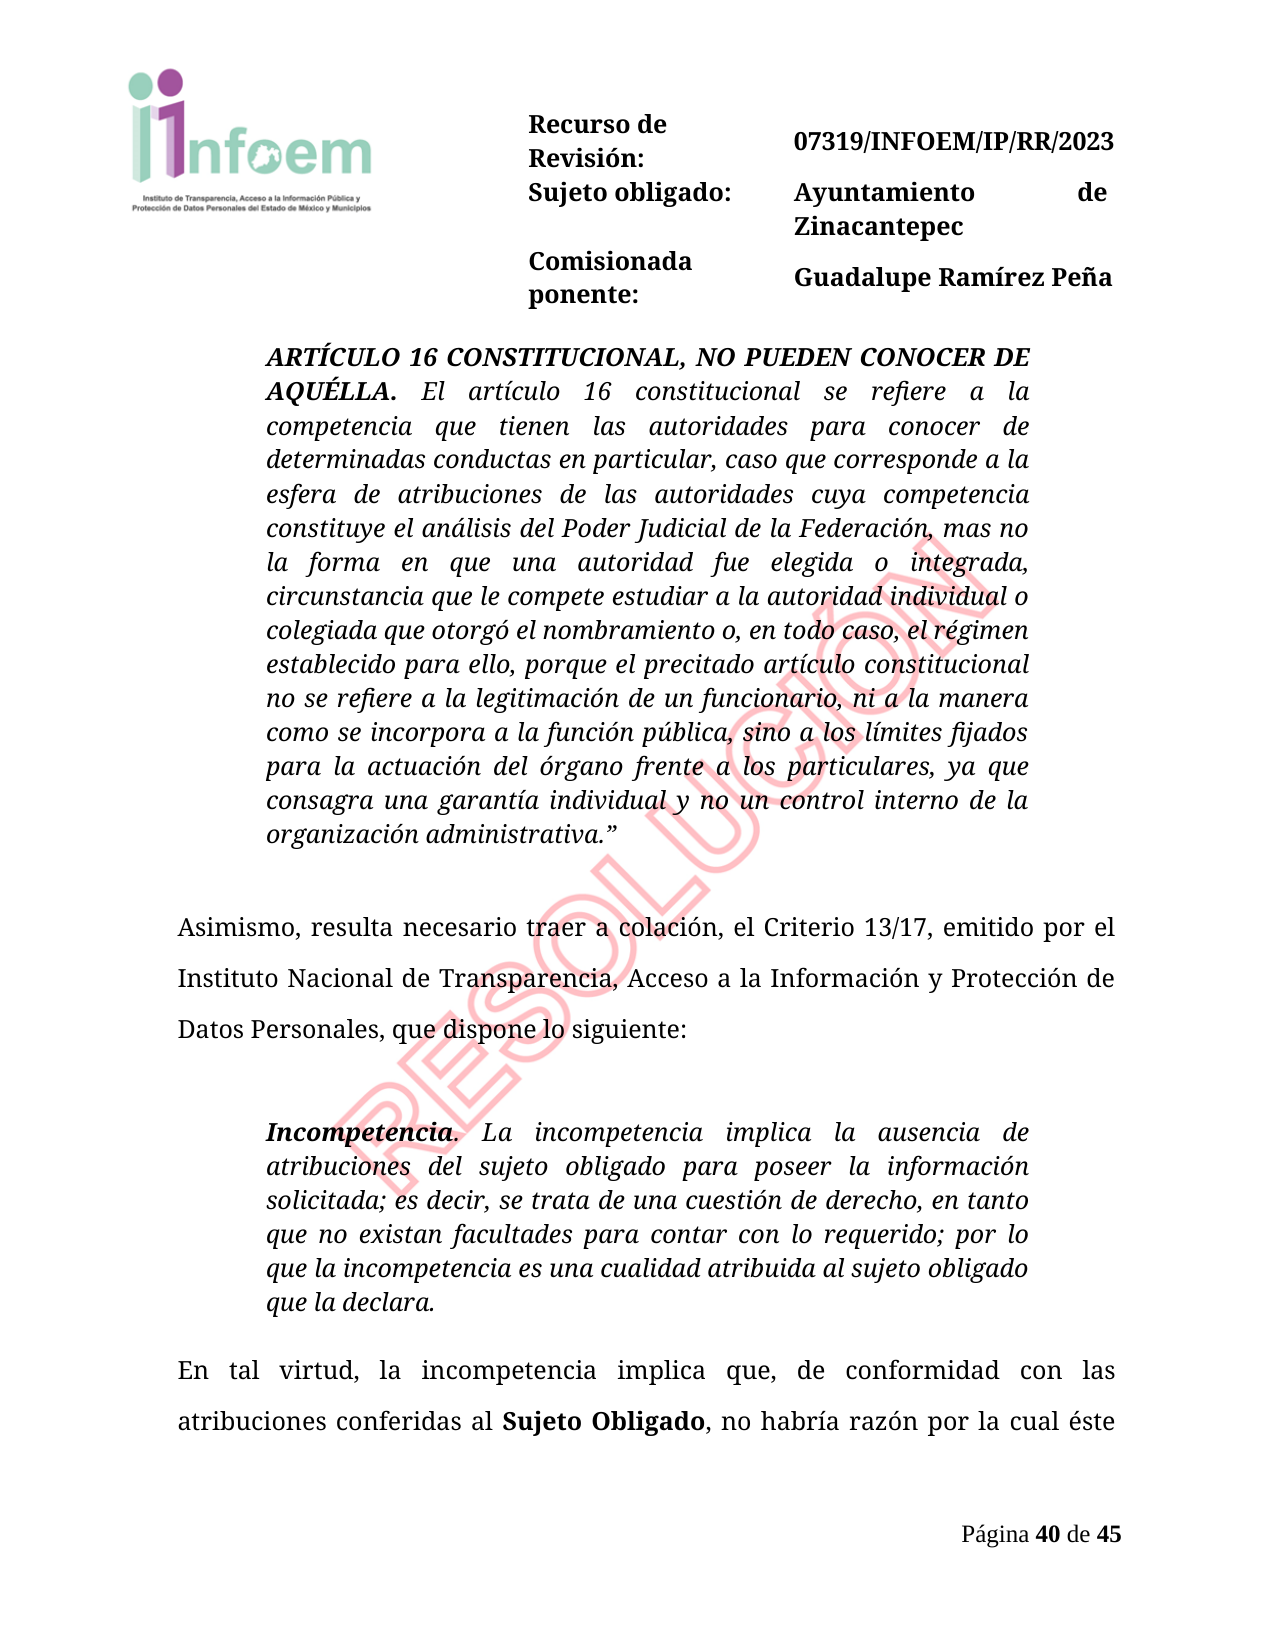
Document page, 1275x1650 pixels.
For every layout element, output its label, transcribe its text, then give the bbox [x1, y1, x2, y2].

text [177, 1353, 1116, 1438]
text Incompetencia. La incompetencia implica la ausencia de atribuciones del sujeto obligado para poseer la información solicitada; es decir, se trata de una cuestión de derecho, en tanto que no existan facultades para contar con lo requerido; por lo que la incompetencia es una cualidad atribuida al sujeto obligado que la declara. [266, 1114, 1033, 1318]
text Asimismo, resulta necesario traer a colación, el Criterio 13/17, emitido por el Instituto Nacional de Transparencia, Acceso a la Información y Protección de Datos Personales, que dispone lo siguiente: [177, 910, 1116, 1046]
picture [8, 8, 1275, 1650]
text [266, 340, 1033, 851]
